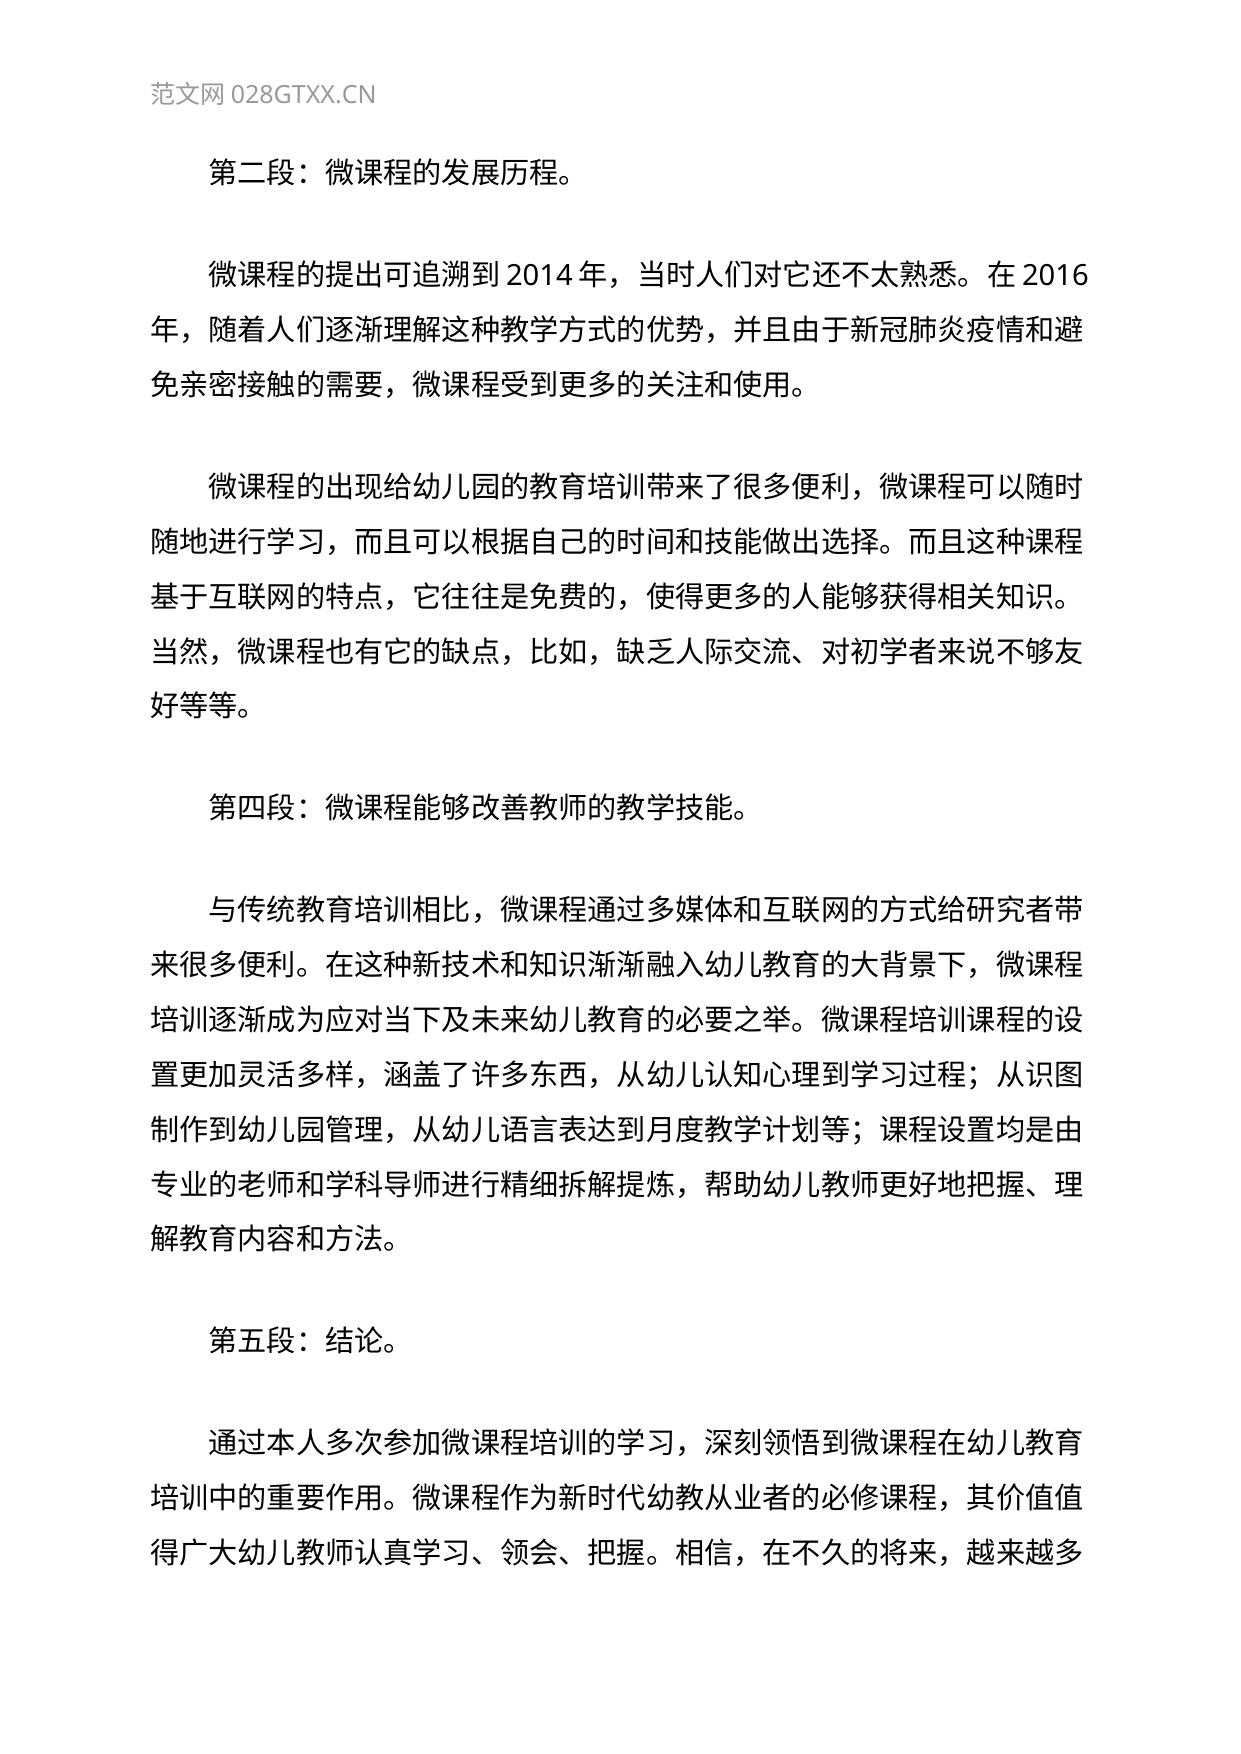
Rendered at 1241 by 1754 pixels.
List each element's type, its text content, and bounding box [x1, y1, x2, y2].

text 第五段：结论。 [150, 1318, 1090, 1360]
text 微课程的出现给幼儿园的教育培训带来了很多便利，微课程可以随时随地进行学习，而且可以根据自己的时间和技能做出选择。而且这种课程基于互联网的特点，它往往是免费的，使得更多的人能够获得相关知识。当然，微课程也有它的缺点，比如，缺乏人际交流、对初学者来说不够友好等等。 [150, 463, 1090, 725]
text 第四段：微课程能够改善教师的教学技能。 [150, 785, 1090, 827]
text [150, 1419, 1090, 1572]
text 与传统教育培训相比，微课程通过多媒体和互联网的方式给研究者带来很多便利。在这种新技术和知识渐渐融入幼儿教育的大背景下，微课程培训逐渐成为应对当下及未来幼儿教育的必要之举。微课程培训课程的设置更加灵活多样，涵盖了许多东西，从幼儿认知心理到学习过程；从识图制作到幼儿园管理，从幼儿语言表达到月度教学计划等；课程设置均是由专业的老师和学科导师进行精细拆解提炼，帮助幼儿教师更好地把握、理解教育内容和方法。 [150, 887, 1090, 1258]
text 微课程的提出可追溯到2014年，当时人们对它还不太熟悉。在2016年，随着人们逐渐理解这种教学方式的优势，并且由于新冠肺炎疫情和避免亲密接触的需要，微课程受到更多的关注和使用。 [150, 252, 1090, 404]
text 第二段：微课程的发展历程。 [150, 150, 1090, 192]
